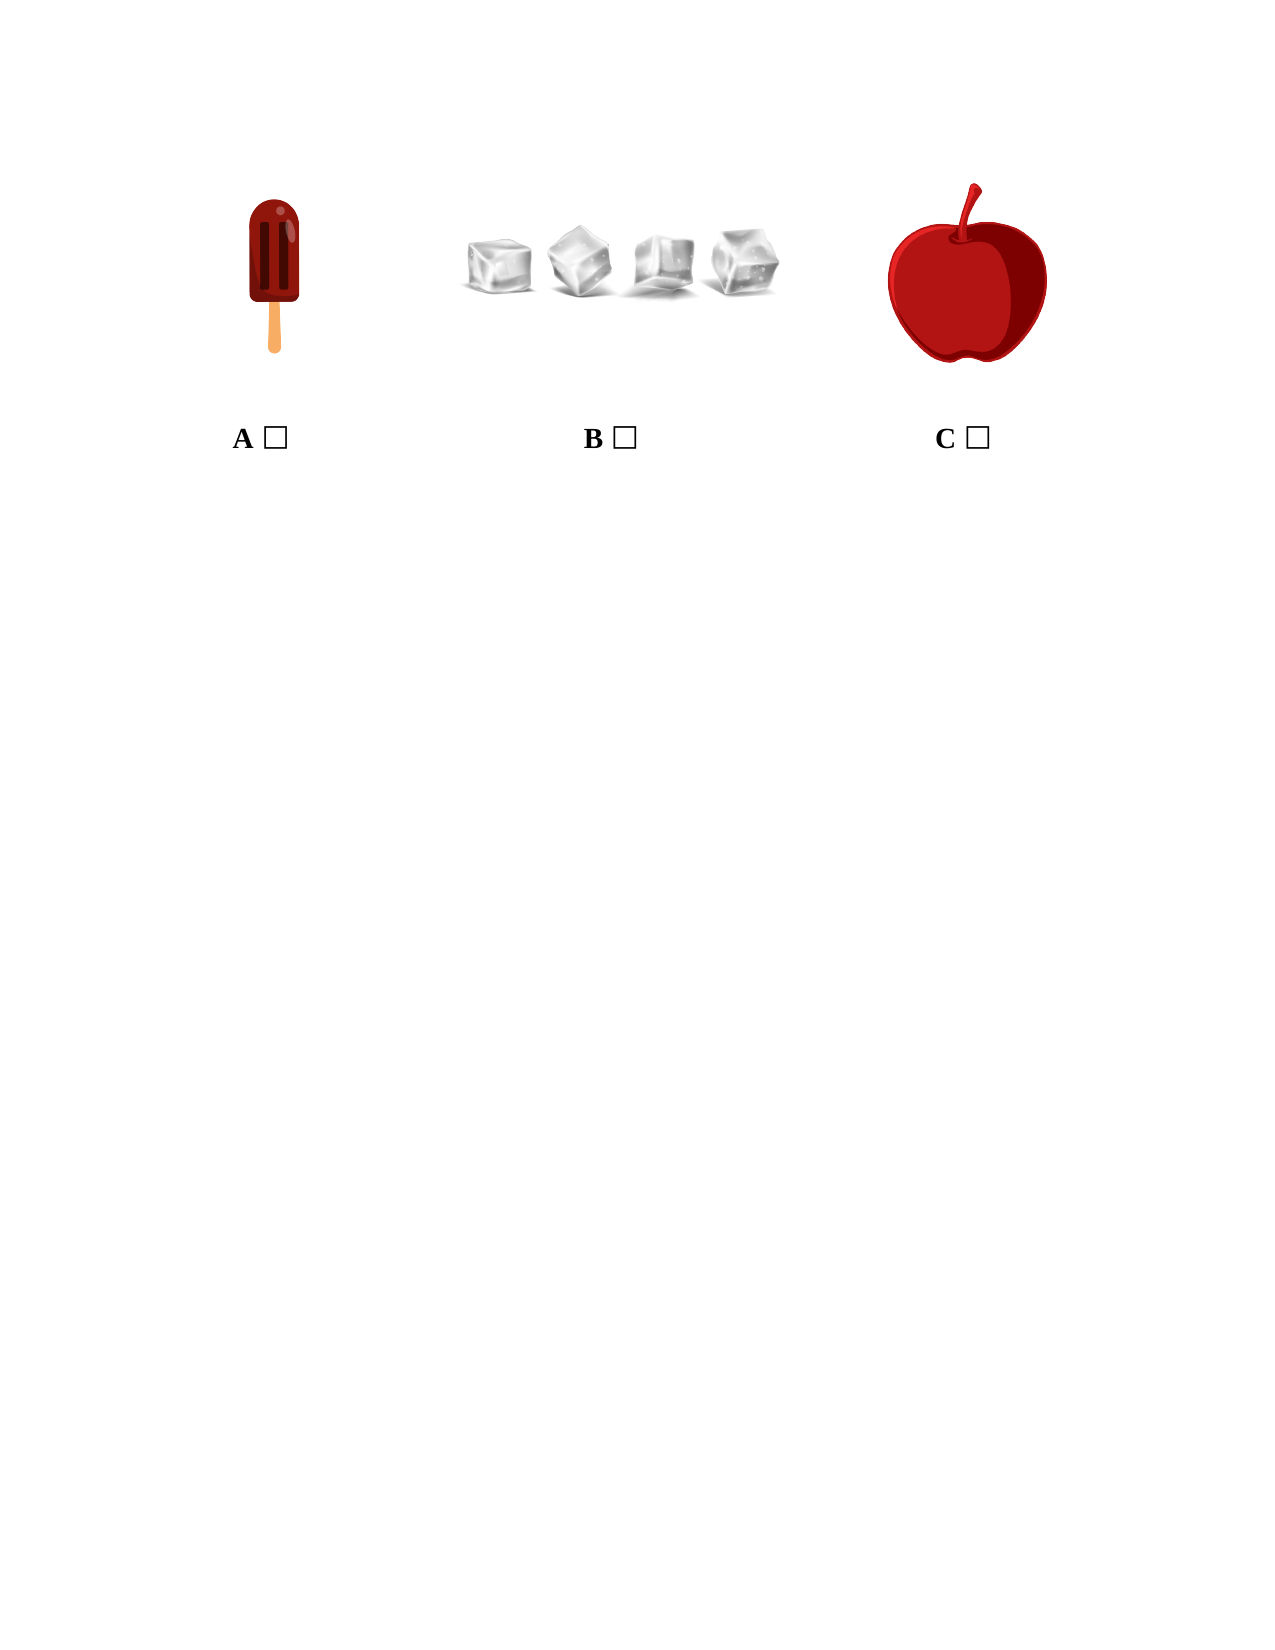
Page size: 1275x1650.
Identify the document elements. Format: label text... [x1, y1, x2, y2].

picture [864, 150, 1078, 388]
table_cell [424, 150, 812, 417]
table_cell [812, 150, 1125, 417]
table_cell B [424, 417, 812, 487]
table_cell C [812, 417, 1125, 487]
picture [452, 173, 789, 365]
table_cell [105, 150, 424, 417]
picture [207, 159, 327, 378]
table_cell A [105, 417, 424, 487]
